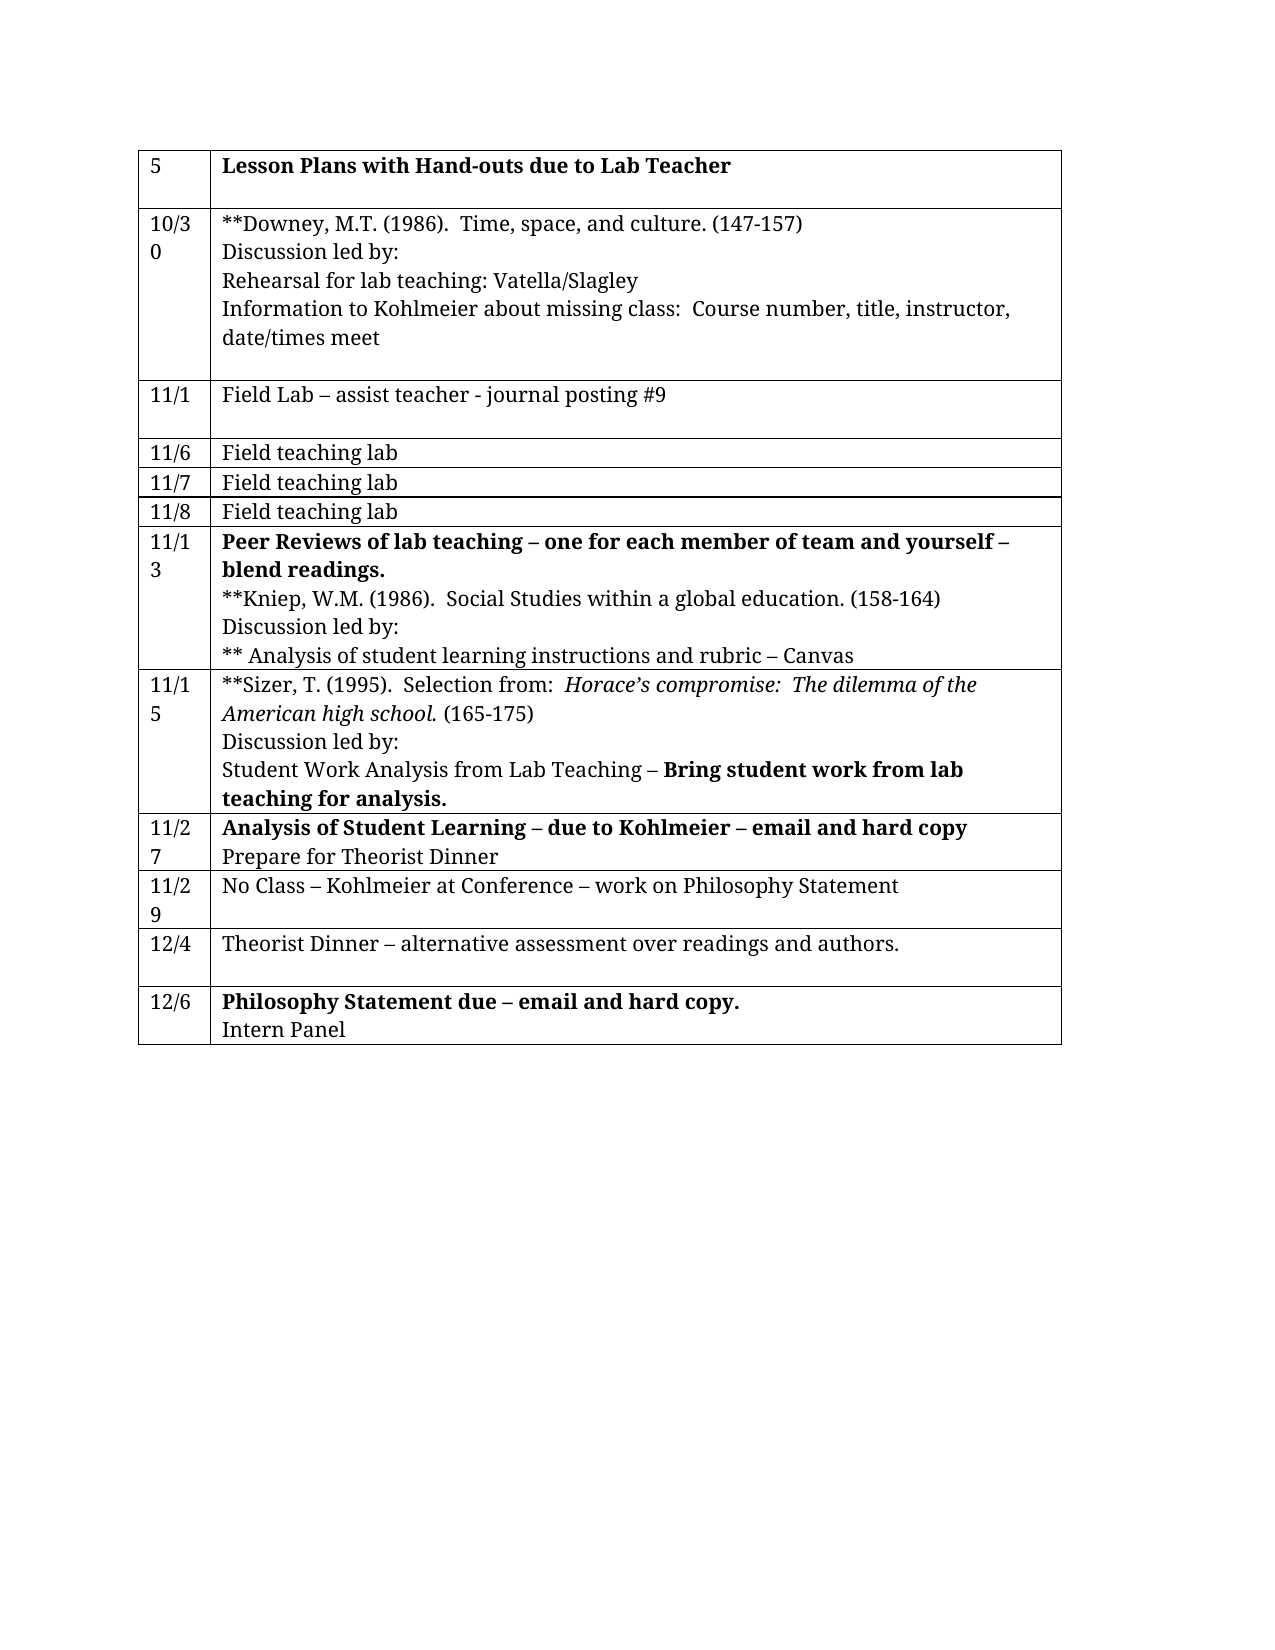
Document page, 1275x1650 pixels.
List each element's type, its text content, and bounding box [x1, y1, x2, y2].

table_cell 10/25 [139, 151, 210, 208]
table_cell 11/1 [139, 381, 210, 437]
table_cell 12/4 [139, 929, 210, 986]
table_cell 11/15 [139, 670, 210, 812]
table_cell No Class – Kohlmeier at Conference – work on Philosophy Statement [211, 871, 1061, 928]
table_cell **Sizer, T. (1995). Selection from: Horace’s compromise: The dilemma of the American high school. (165-175) Discussion led by: Student Work Analysis from Lab Teaching – Bring student work from lab teaching for analysis. [211, 670, 1061, 812]
table_cell 11/13 [139, 527, 210, 669]
table_cell 10/30 [139, 209, 210, 379]
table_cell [211, 151, 1061, 208]
table_cell Field teaching lab [211, 468, 1061, 496]
table_cell Field Lab – assist teacher - journal posting #9 [211, 381, 1061, 437]
table_cell 11/27 [139, 814, 210, 870]
table_cell Field teaching lab [211, 439, 1061, 467]
table_cell 11/29 [139, 871, 210, 928]
table_cell 12/6 [139, 987, 210, 1044]
table_cell Theorist Dinner – alternative assessment over readings and authors. [211, 929, 1061, 986]
table_cell **Downey, M.T. (1986). Time, space, and culture. (147-157) Discussion led by: Rehearsal for lab teaching: Vatella/Slagley Information to Kohlmeier about missing class: Course number, title, instructor, date/times meet [211, 209, 1061, 379]
table_cell Analysis of Student Learning – due to Kohlmeier – email and hard copy Prepare for Theorist Dinner [211, 814, 1061, 870]
table_cell 11/7 [139, 468, 210, 496]
table_cell 11/6 [139, 439, 210, 467]
table_cell 11/8 [139, 498, 210, 526]
table_cell Peer Reviews of lab teaching – one for each member of team and yourself – blend readings. **Kniep, W.M. (1986). Social Studies within a global education. (158-164) Discussion led by: ** Analysis of student learning instructions and rubric – Canvas [211, 527, 1061, 669]
table_cell Field teaching lab [211, 498, 1061, 526]
table_cell Philosophy Statement due – email and hard copy. Intern Panel [211, 987, 1061, 1044]
